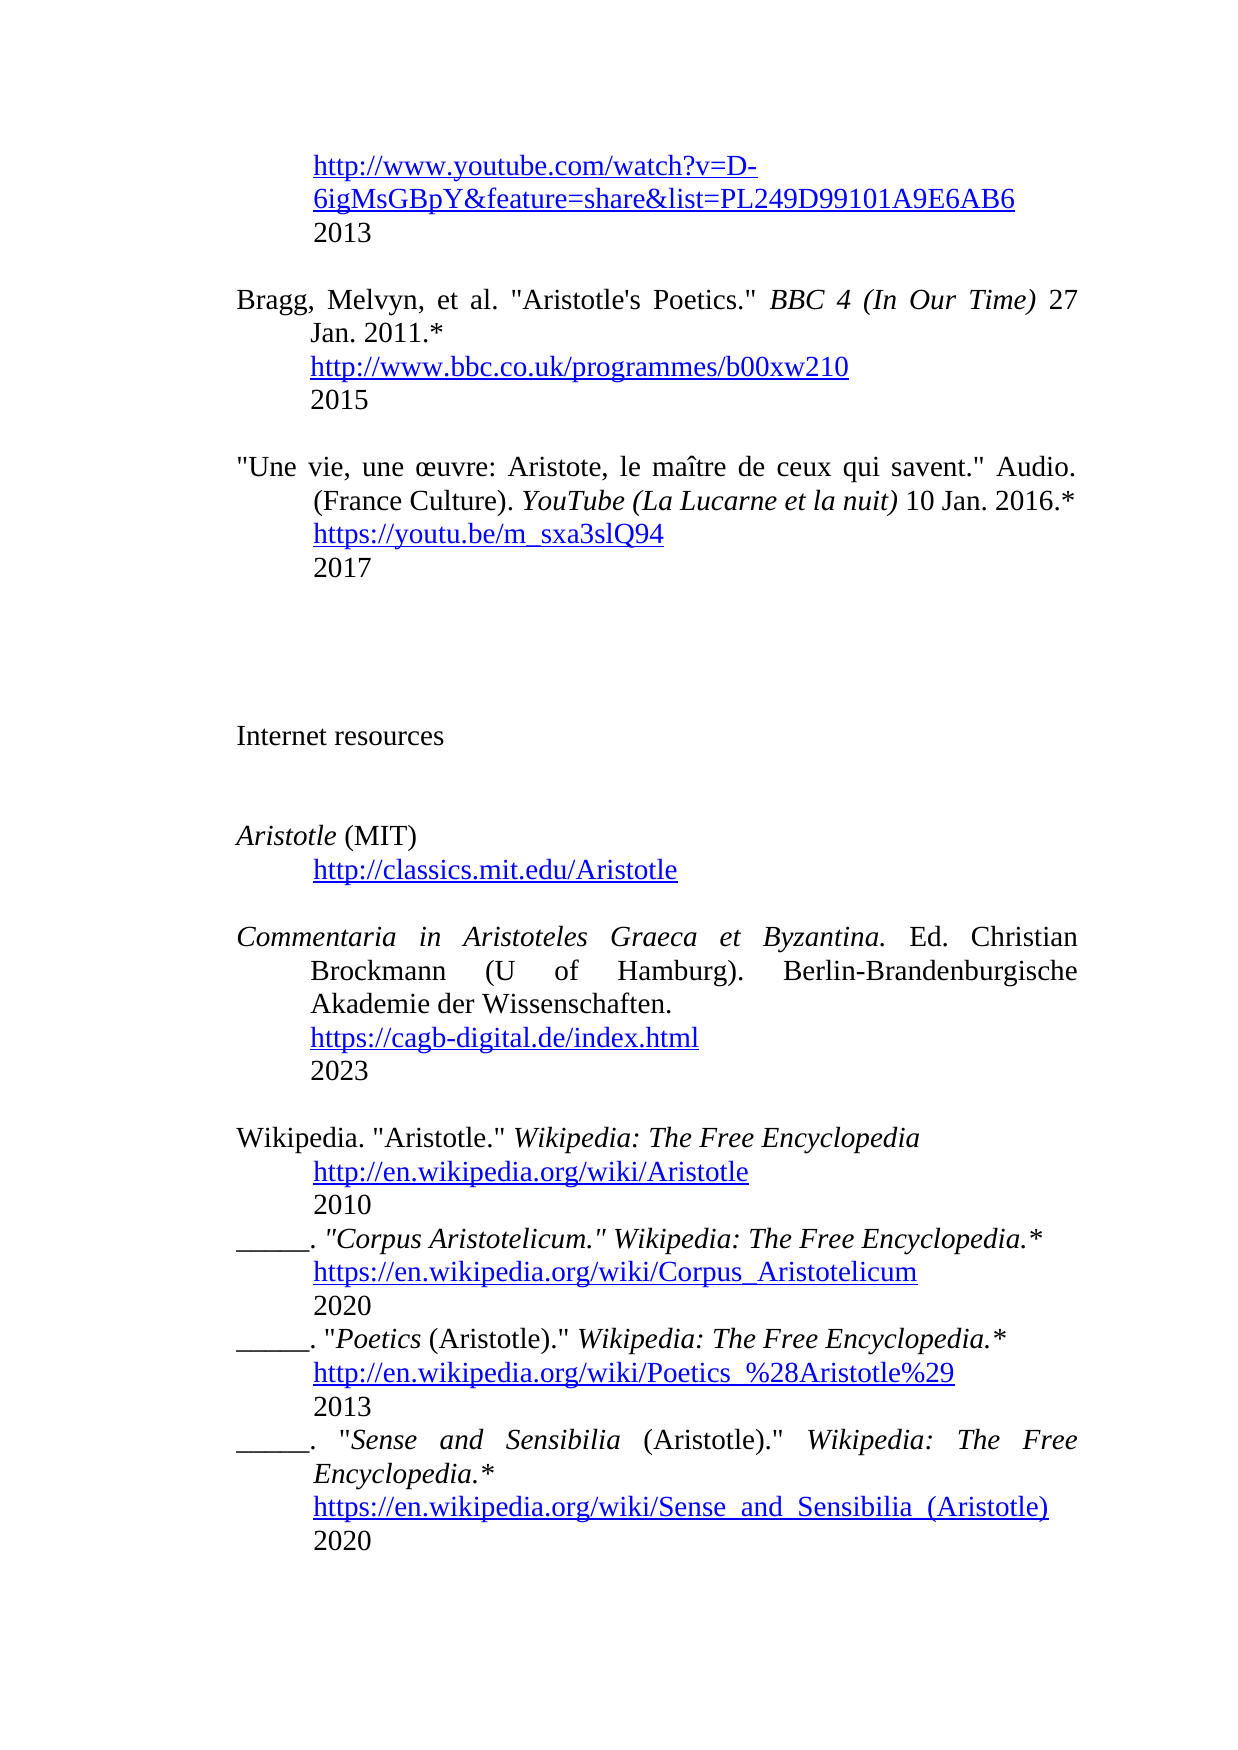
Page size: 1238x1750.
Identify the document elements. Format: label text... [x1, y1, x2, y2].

text http://www.bbc.co.uk/programmes/b00xw210 [236, 349, 1078, 382]
text 2023 [310, 1053, 1078, 1087]
text http://en.wikipedia.org/wiki/Poetics_%28Aristotle%29 [236, 1355, 1078, 1389]
text https://en.wikipedia.org/wiki/Sense_and_Sensibilia_(Aristotle) [236, 1489, 1078, 1523]
text Aristotle (MIT) [236, 818, 1078, 852]
text 2013 [236, 1389, 1078, 1422]
text 2020 [236, 1288, 1078, 1322]
text https://cagb-digital.de/index.html [310, 1020, 1078, 1053]
text http://en.wikipedia.org/wiki/Aristotle [236, 1154, 1078, 1187]
text Bragg, Melvyn, et al. "Aristotle's Poetics." BBC 4 (In Our Time) 27 Jan. 2011.* [236, 282, 1078, 349]
text https://youtu.be/m_sxa3slQ94 [236, 517, 1078, 550]
text http://www.youtube.com/watch?v=D-6igMsGBpY&feature=share&list=PL249D99101A9E6AB6 [236, 148, 1078, 215]
text Commentaria in Aristoteles Graeca et Byzantina. Ed. Christian Brockmann (U of Hamburg). Berlin-Brandenburgische Akademie der Wissenschaften. [236, 919, 1078, 1020]
text https://en.wikipedia.org/wiki/Corpus_Aristotelicum [236, 1254, 1078, 1288]
text Wikipedia. "Aristotle." Wikipedia: The Free Encyclopedia [236, 1120, 1078, 1154]
text 2015 [236, 382, 1078, 416]
text 2017 [236, 550, 1078, 584]
text Internet resources [236, 718, 1078, 751]
text 2010 [236, 1187, 1078, 1221]
text 2013 [236, 215, 1078, 248]
text _____. "Sense and Sensibilia (Aristotle)." Wikipedia: The Free Encyclopedia.* [236, 1422, 1078, 1489]
text 2020 [236, 1523, 1078, 1556]
text _____. "Corpus Aristotelicum." Wikipedia: The Free Encyclopedia.* [236, 1221, 1078, 1254]
text "Une vie, une œuvre: Aristote, le maître de ceux qui savent." Audio. (France Culture). YouTube (La Lucarne et la nuit) 10 Jan. 2016.* [236, 449, 1078, 517]
text _____. "Poetics (Aristotle)." Wikipedia: The Free Encyclopedia.* [236, 1322, 1078, 1355]
text http://classics.mit.edu/Aristotle [236, 852, 1072, 886]
